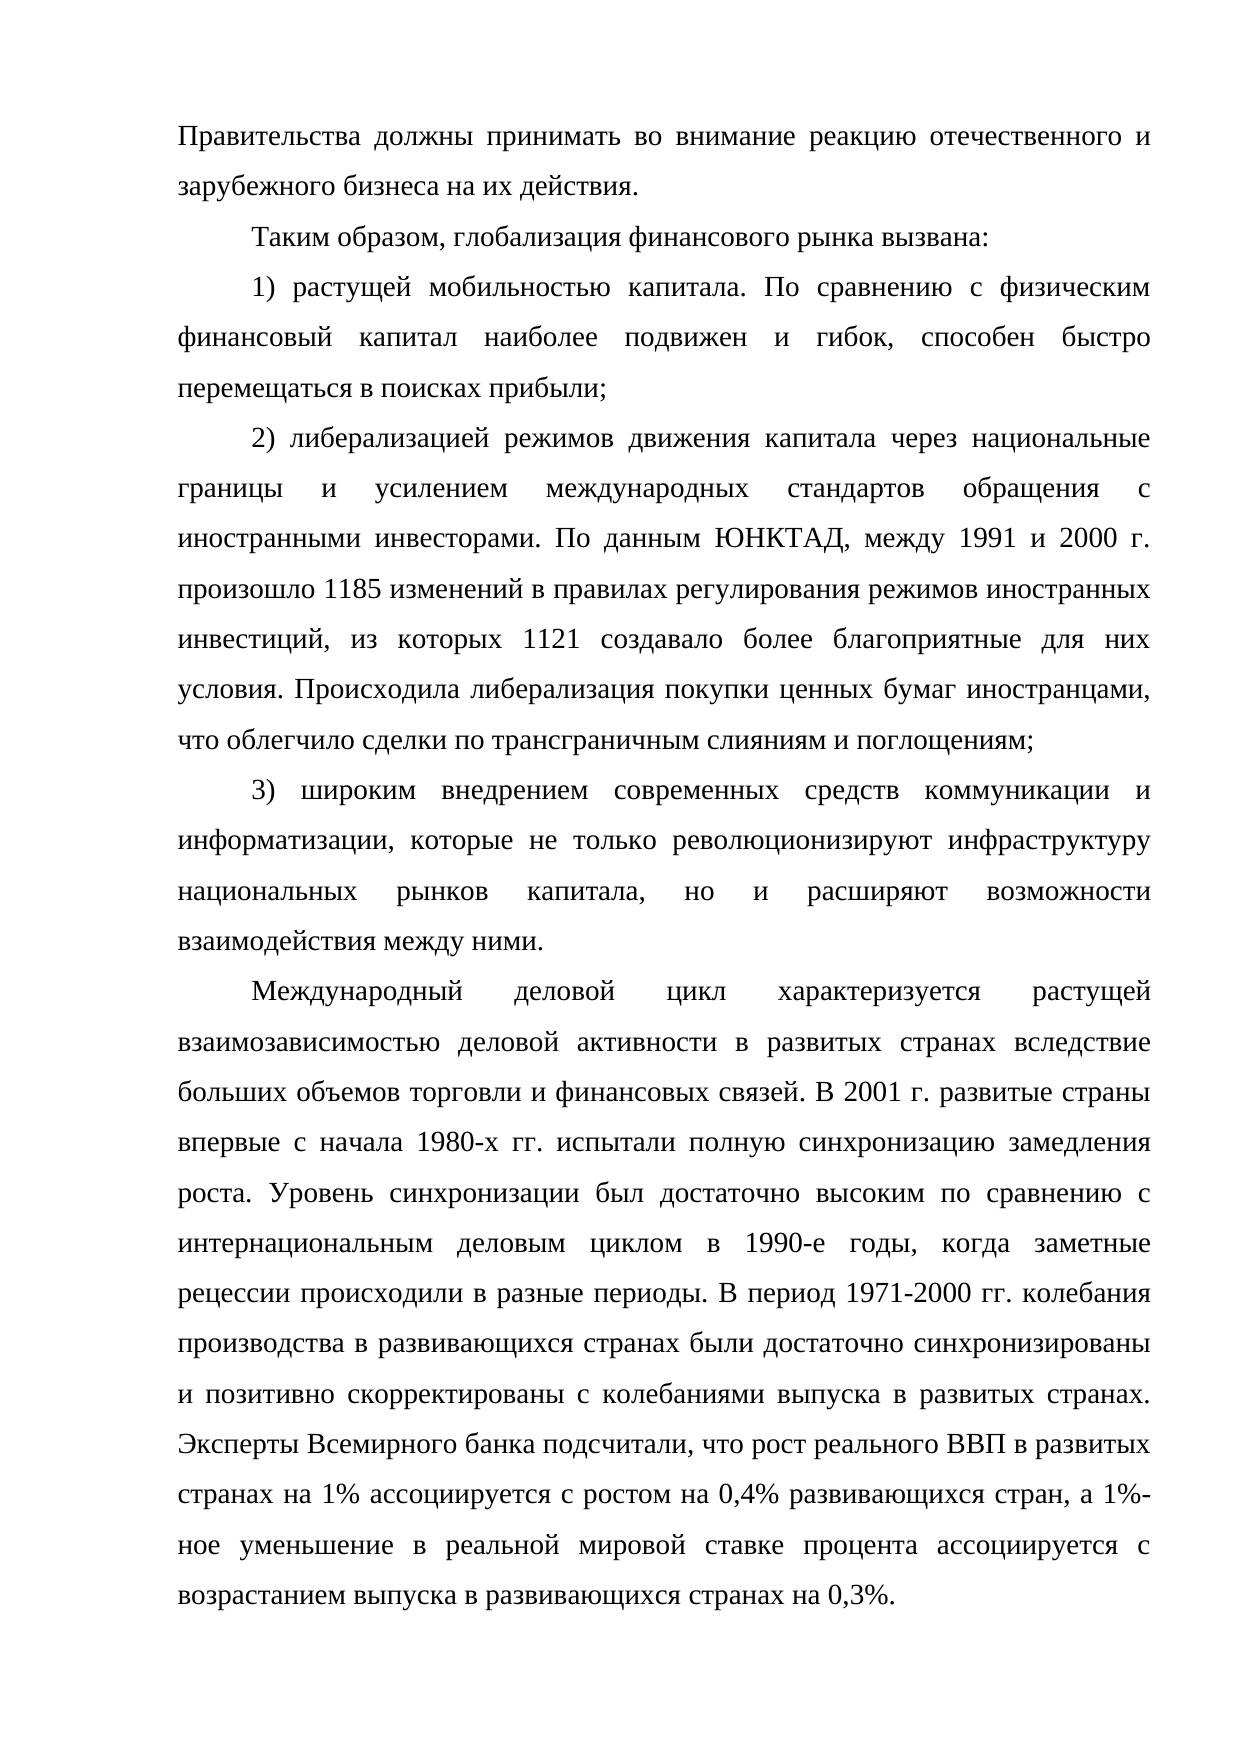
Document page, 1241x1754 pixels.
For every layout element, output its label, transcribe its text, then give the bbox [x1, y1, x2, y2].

text Таким образом, глобализация финансового рынка вызвана: [177, 219, 1152, 252]
text 3) широким внедрением современных средств коммуникации и информатизации, которые не только революционизируют инфраструктуру национальных рынков капитала, но и расширяют возможности взаимодействия между ними. [177, 772, 1152, 957]
text 2) либерализацией режимов движения капитала через национальные границы и усилением международных стандартов обращения с иностранными инвесторами. По данным ЮНКТАД, между 1991 и 2000 г. произошло 1185 изменений в правилах регулирования режимов иностранных инвестиций, из которых 1121 создавало более благоприятные для них условия. Происходила либерализация покупки ценных бумаг иностранцами, что облегчило сделки по трансграничным слияниям и поглощениям; [177, 420, 1152, 755]
text Международный деловой цикл характеризуется растущей взаимозависимостью деловой активности в развитых странах вследствие больших объемов торговли и финансовых связей. В 2001 г. развитые страны впервые с начала 1980-х гг. испытали полную синхронизацию замедления роста. Уровень синхронизации был достаточно высоким по сравнению с интернациональным деловым циклом в 1990-е годы, когда заметные рецессии происходили в разные периоды. В период 1971-2000 гг. колебания производства в развивающихся странах были достаточно синхронизированы и позитивно скорректированы с колебаниями выпуска в развитых странах. Эксперты Всемирного банка подсчитали, что рост реального ВВП в развитых странах на 1% ассоциируется с ростом на 0,4% развивающихся стран, а 1%-ное уменьшение в реальной мировой ставке процента ассоциируется с возрастанием выпуска в развивающихся странах на 0,3%. [177, 973, 1152, 1611]
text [177, 118, 1152, 202]
text 1) растущей мобильностью капитала. По сравнению с физическим финансовый капитал наиболее подвижен и гибок, способен быстро перемещаться в поисках прибыли; [177, 269, 1152, 403]
